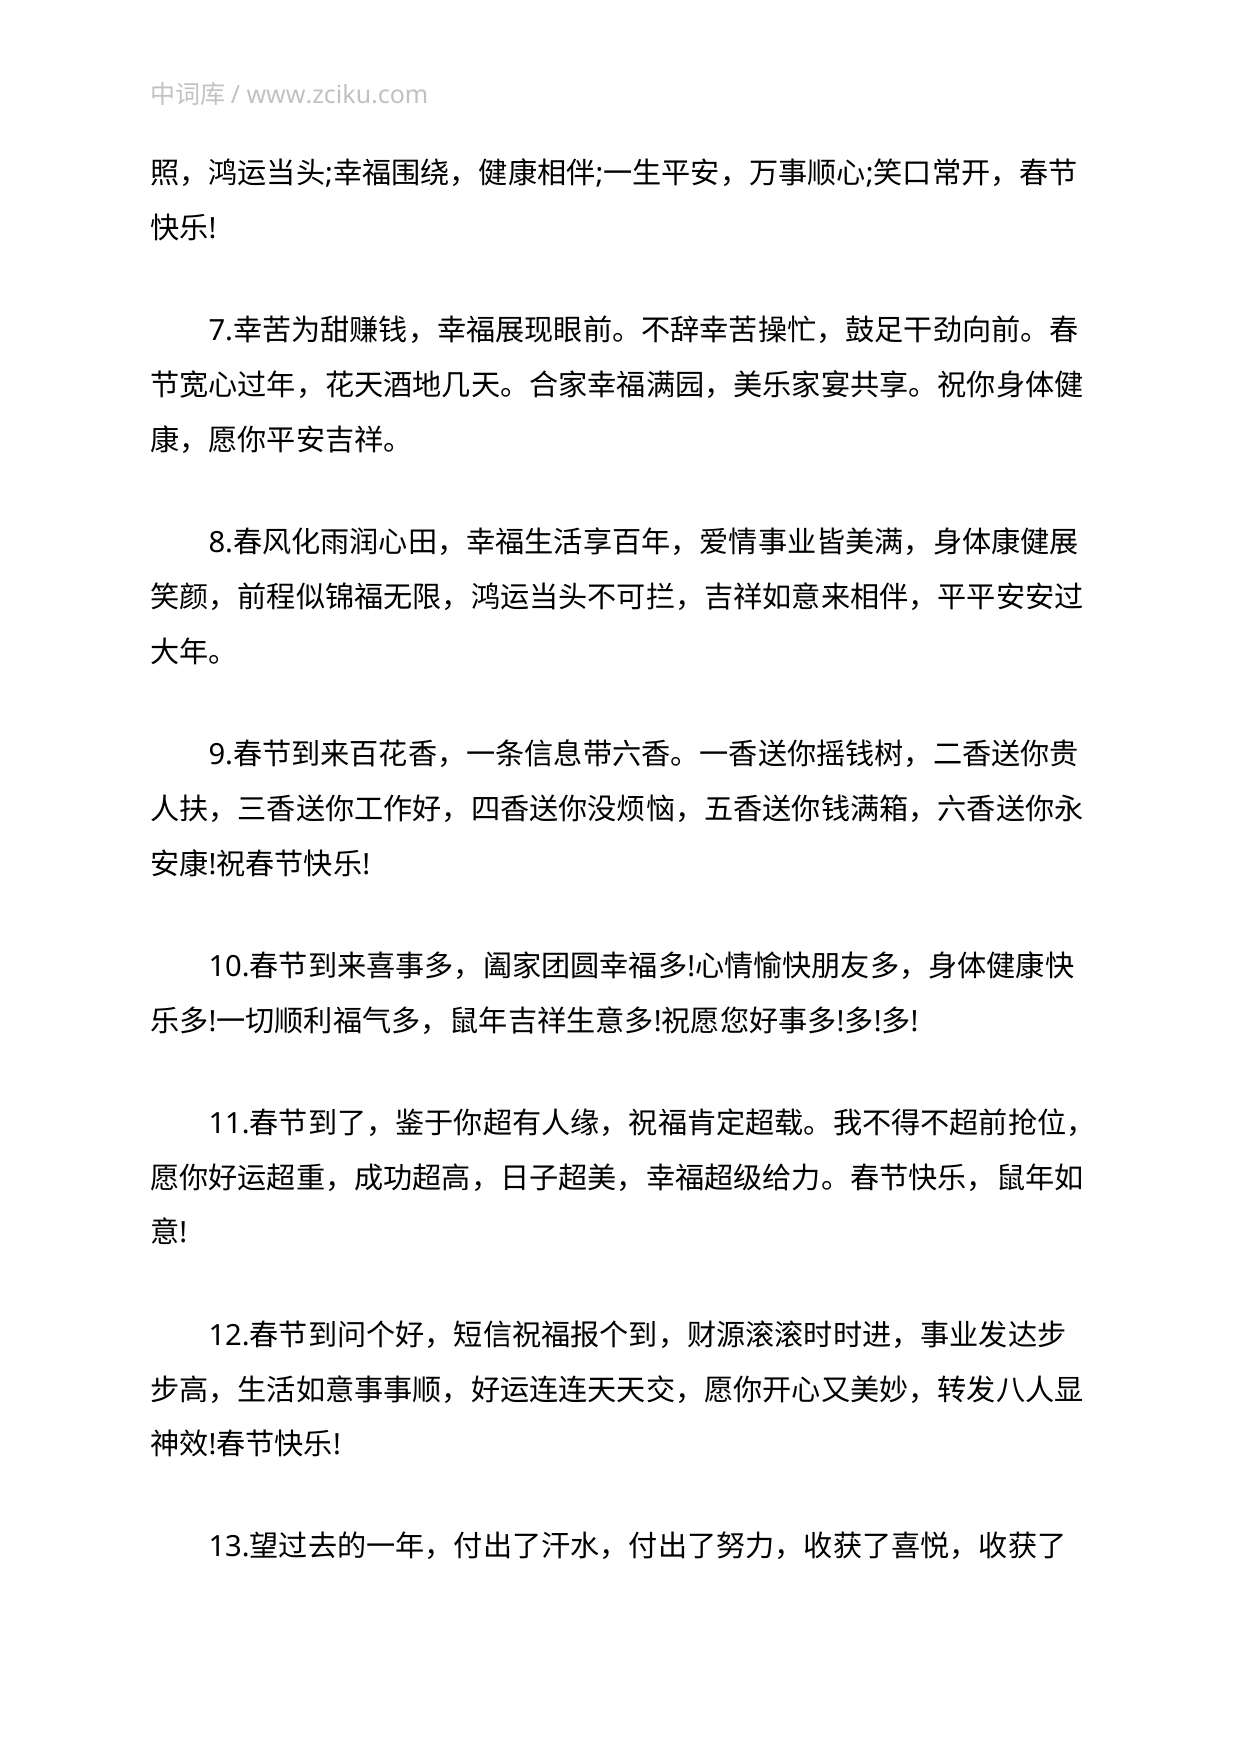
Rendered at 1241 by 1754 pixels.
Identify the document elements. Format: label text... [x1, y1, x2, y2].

text 8.春风化雨润心田，幸福生活享百年，爱情事业皆美满，身体康健展笑颜，前程似锦福无限，鸿运当头不可拦，吉祥如意来相伴，平平安安过大年。 [150, 519, 1090, 671]
text 9.春节到来百花香，一条信息带六香。一香送你摇钱树，二香送你贵人扶，三香送你工作好，四香送你没烦恼，五香送你钱满箱，六香送你永安康!祝春节快乐! [150, 730, 1090, 883]
text 12.春节到问个好，短信祝福报个到，财源滚滚时时进，事业发达步步高，生活如意事事顺，好运连连天天交，愿你开心又美妙，转发八人显神效!春节快乐! [150, 1311, 1090, 1463]
text 11.春节到了，鉴于你超有人缘，祝福肯定超载。我不得不超前抢位，愿你好运超重，成功超高，日子超美，幸福超级给力。春节快乐，鼠年如意! [150, 1099, 1090, 1251]
text 7.幸苦为甜赚钱，幸福展现眼前。不辞幸苦操忙，鼓足干劲向前。春节宽心过年，花天酒地几天。合家幸福满园，美乐家宴共享。祝你身体健康，愿你平安吉祥。 [150, 307, 1090, 459]
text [150, 150, 1090, 247]
text 10.春节到来喜事多，阖家团圆幸福多!心情愉快朋友多，身体健康快乐多!一切顺利福气多，鼠年吉祥生意多!祝愿您好事多!多!多! [150, 942, 1090, 1039]
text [150, 1523, 1090, 1565]
